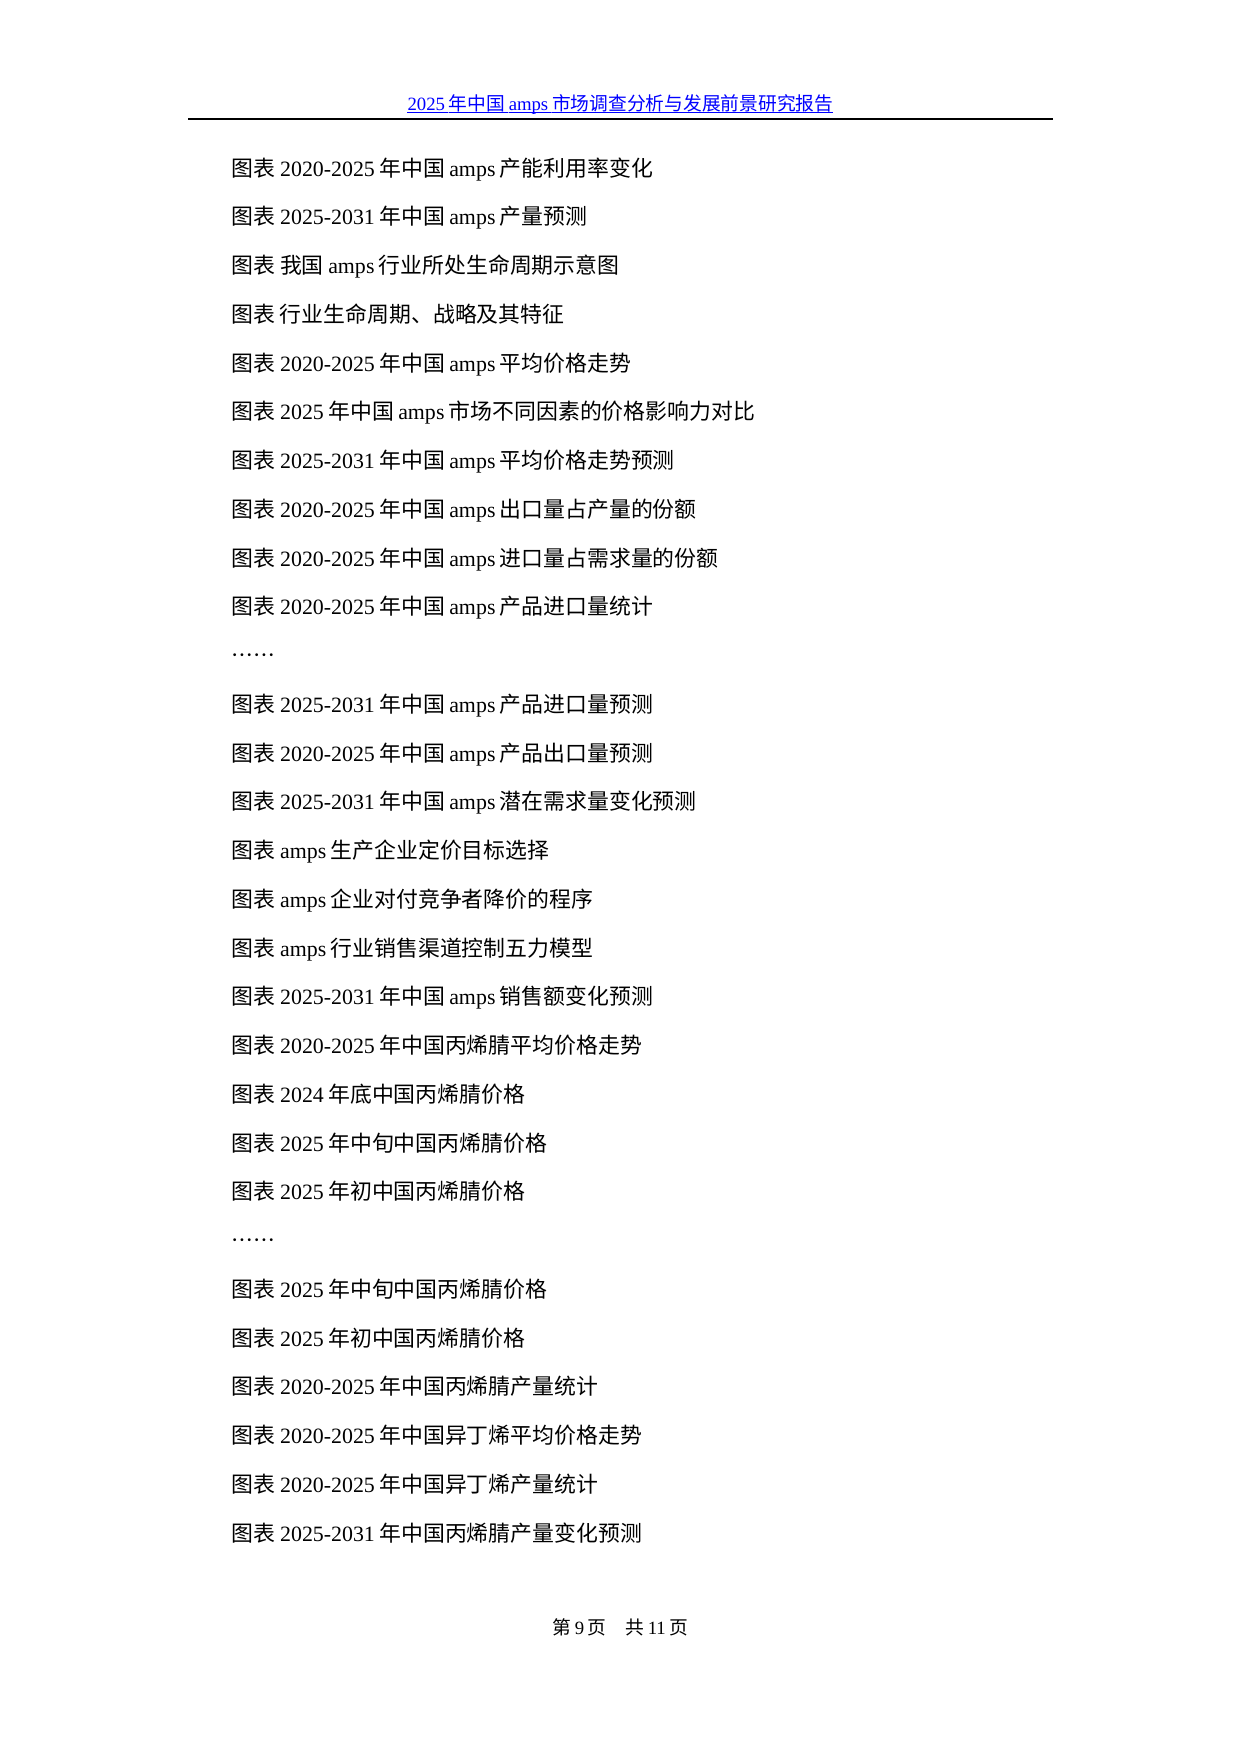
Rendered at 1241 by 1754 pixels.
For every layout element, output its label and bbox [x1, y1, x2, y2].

text [187, 150, 1053, 1548]
